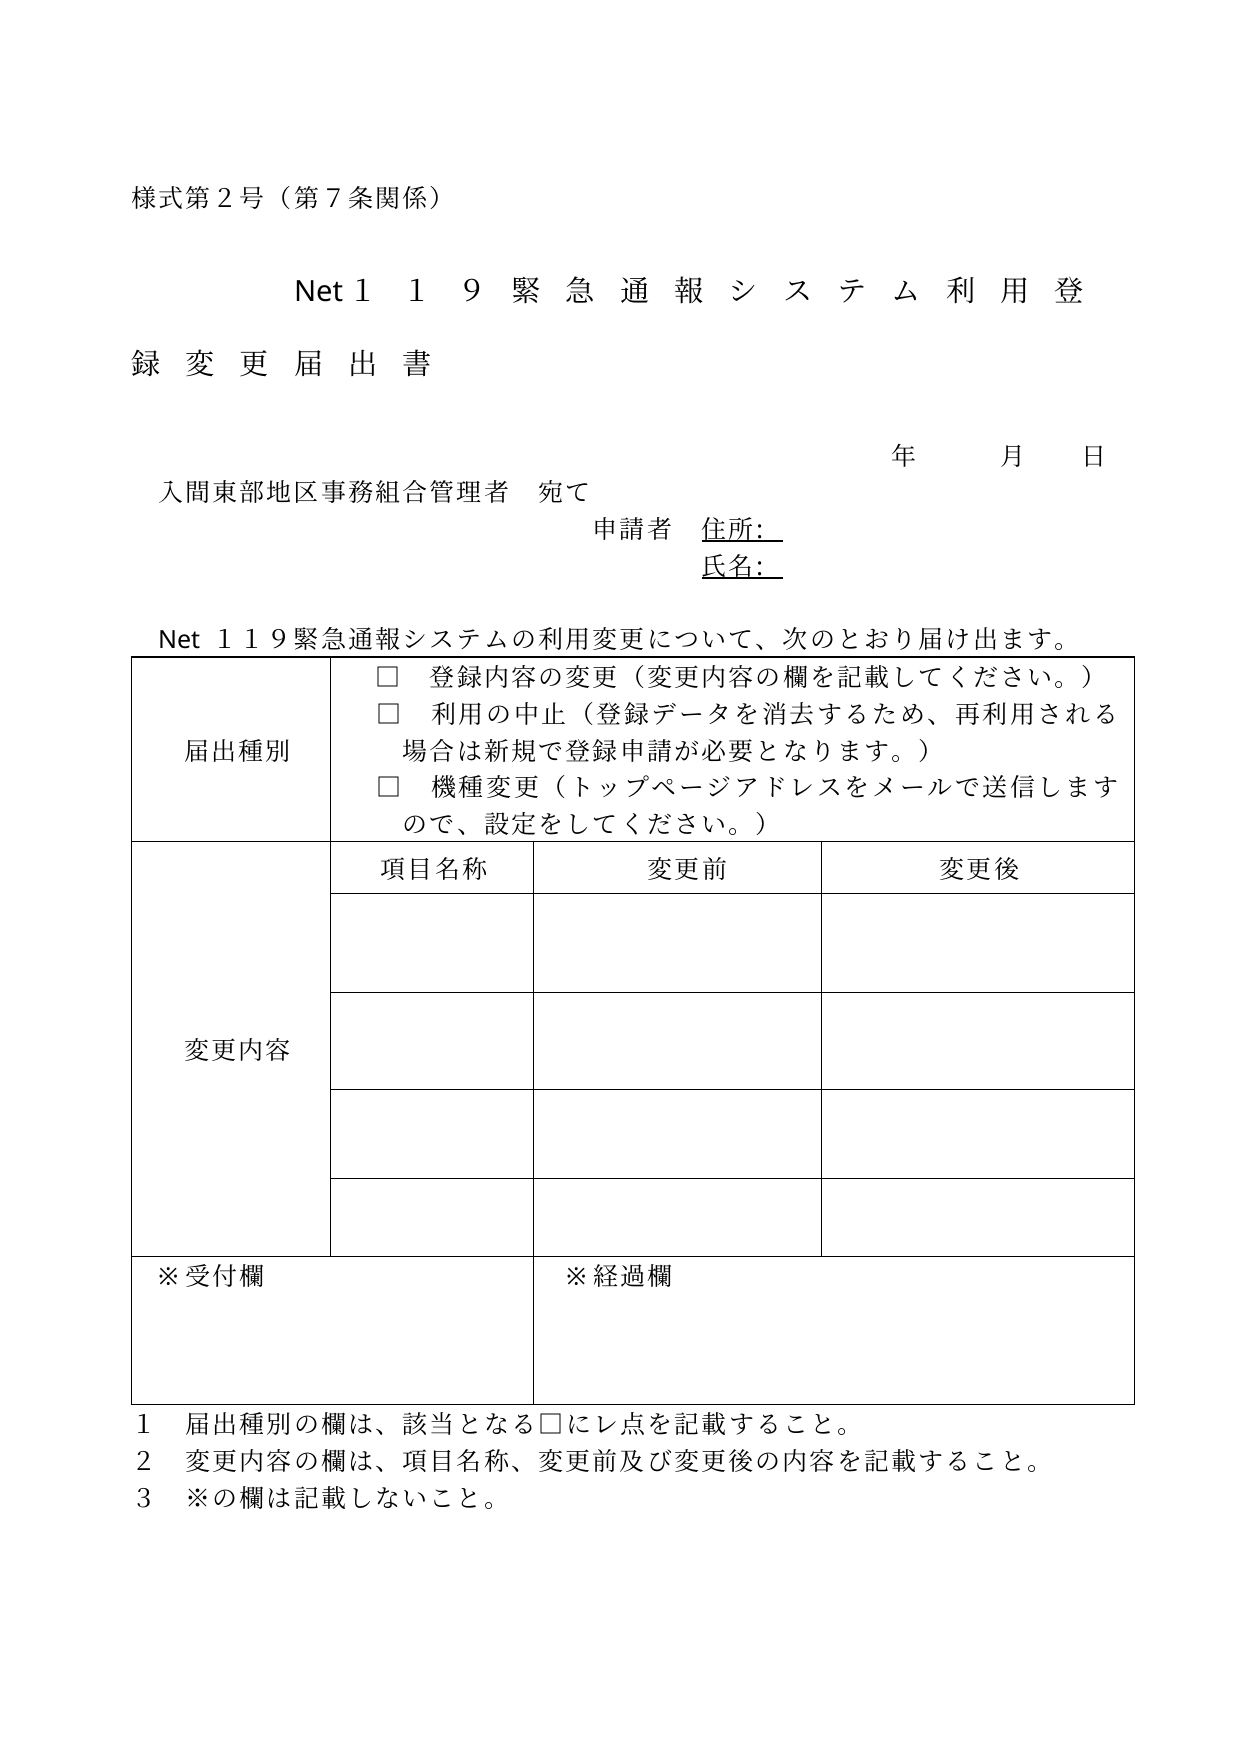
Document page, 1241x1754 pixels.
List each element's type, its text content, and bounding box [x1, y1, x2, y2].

text １ 届出種別の欄は、該当となる□にレ点を記載すること。 [131, 1405, 1109, 1442]
table_cell [534, 993, 821, 1088]
table_cell 変更内容 [132, 842, 330, 1256]
table_cell [822, 894, 1134, 992]
text ２ 変更内容の欄は、項目名称、変更前及び変更後の内容を記載すること。 [131, 1442, 1109, 1478]
table_cell [822, 993, 1134, 1088]
table_cell [331, 1179, 533, 1256]
table_header □ 登録内容の変更（変更内容の欄を記載してください。） □ 利用の中止（登録データを消去するため、再利用される場合は新規で登録申請が必要となります。） □ 機種変更（トップページアドレスをメールで送信しますので、設定をしてください。） [331, 658, 1134, 841]
table_cell 項目名称 [331, 842, 533, 893]
text Net１１９緊急通報システムの利用変更について、次のとおり届け出ます。 [131, 619, 1109, 656]
text Net１１９緊急通報システム利用登録変更届出書 [131, 252, 1109, 399]
table_cell 変更後 [822, 842, 1134, 893]
table_cell ※経過欄 [534, 1257, 1134, 1404]
table_cell [331, 1090, 533, 1177]
table_cell ※受付欄 [132, 1257, 533, 1404]
text 入間東部地区事務組合管理者 宛て [131, 472, 1109, 509]
table_cell [534, 1090, 821, 1177]
table_cell [331, 894, 533, 992]
table_cell [822, 1179, 1134, 1256]
text 年 月 日 [131, 436, 1109, 472]
text 申請者 住所: [131, 509, 1109, 546]
table_cell [534, 1179, 821, 1256]
table_cell [822, 1090, 1134, 1177]
table_header 届出種別 [132, 658, 330, 841]
table_cell [331, 993, 533, 1088]
table_cell 変更前 [534, 842, 821, 893]
table_cell [534, 894, 821, 992]
text ３ ※の欄は記載しないこと。 [131, 1478, 1109, 1515]
text 様式第２号（第７条関係） [131, 178, 1109, 215]
text 氏名: [131, 546, 1109, 583]
